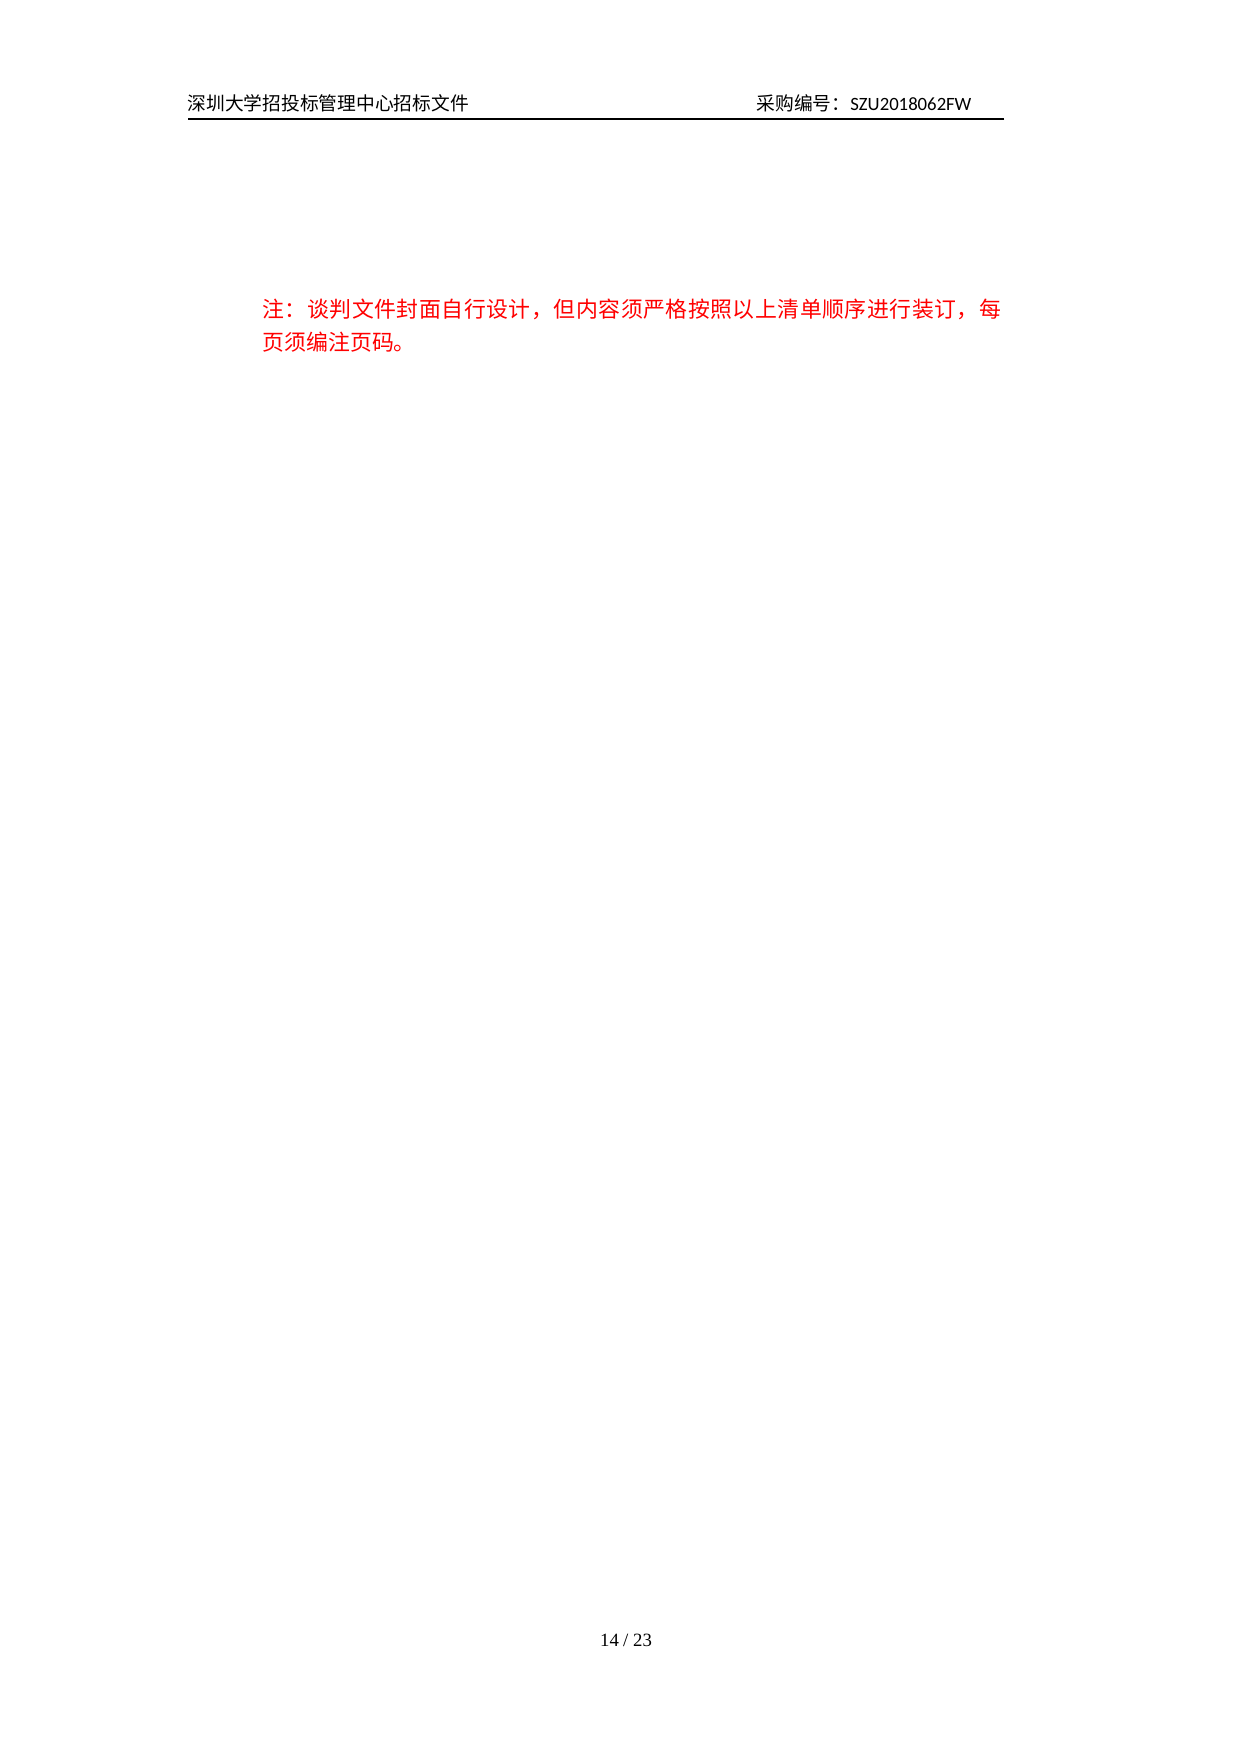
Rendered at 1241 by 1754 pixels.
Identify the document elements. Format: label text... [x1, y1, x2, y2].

text 注：谈判文件封面自行设计，但内容须严格按照以上清单顺序进行装订，每页须编注页码。 [262, 292, 1004, 357]
